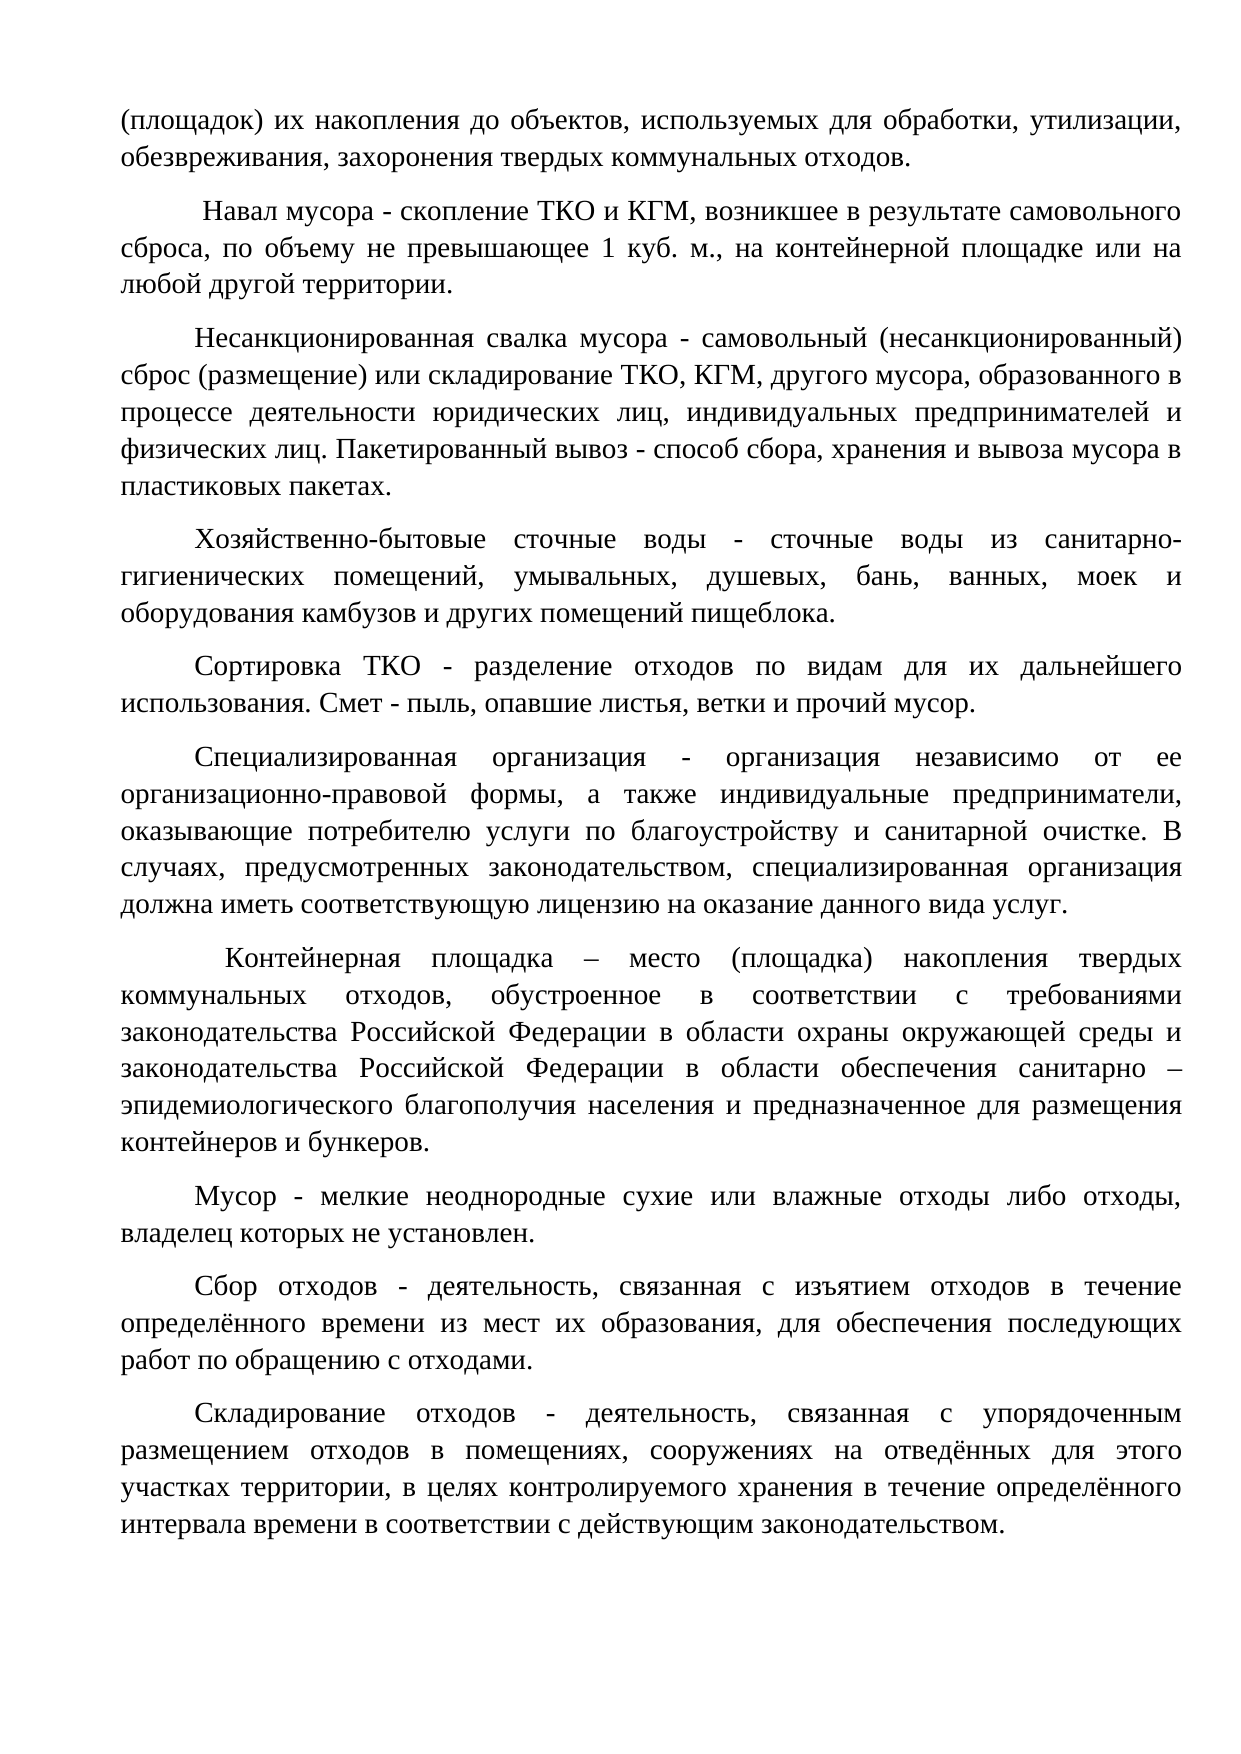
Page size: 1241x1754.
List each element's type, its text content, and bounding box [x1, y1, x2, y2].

text Сортировка ТКО - разделение отходов по видам для их дальнейшего использования. Смет - пыль, опавшие листья, ветки и прочий мусор. [120, 648, 1183, 719]
text Несанкционированная свалка мусора - самовольный (несанкционированный) сброс (размещение) или складирование ТКО, КГМ, другого мусора, образованного в процессе деятельности юридических лиц, индивидуальных предпринимателей и физических лиц. Пакетированный вывоз - способ сбора, хранения и вывоза мусора в пластиковых пакетах. [120, 320, 1183, 501]
text Мусор - мелкие неоднородные сухие или влажные отходы либо отходы, владелец которых не установлен. [120, 1178, 1183, 1248]
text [120, 102, 1183, 173]
text Складирование отходов - деятельность, связанная с упорядоченным размещением отходов в помещениях, сооружениях на отведённых для этого участках территории, в целях контролируемого хранения в течение определённого интервала времени в соответствии с действующим законодательством. [120, 1396, 1183, 1540]
text Сбор отходов - деятельность, связанная с изъятием отходов в течение определённого времени из мест их образования, для обеспечения последующих работ по обращению с отходами. [120, 1268, 1183, 1376]
text Контейнерная площадка – место (площадка) накопления твердых коммунальных отходов, обустроенное в соответствии с требованиями законодательства Российской Федерации в области охраны окружающей среды и законодательства Российской Федерации в области обеспечения санитарно – эпидемиологического благополучия населения и предназначенное для размещения контейнеров и бункеров. [120, 940, 1183, 1158]
text Специализированная организация - организация независимо от ее организационно-правовой формы, а также индивидуальные предприниматели, оказывающие потребителю услуги по благоустройству и санитарной очистке. В случаях, предусмотренных законодательством, специализированная организация должна иметь соответствующую лицензию на оказание данного вида услуг. [120, 739, 1183, 920]
text Навал мусора - скопление ТКО и КГМ, возникшее в результате самовольного сброса, по объему не превышающее 1 куб. м., на контейнерной площадке или на любой другой территории. [120, 193, 1183, 300]
text Хозяйственно-бытовые сточные воды - сточные воды из санитарно-гигиенических помещений, умывальных, душевых, бань, ванных, моек и оборудования камбузов и других помещений пищеблока. [120, 521, 1183, 628]
